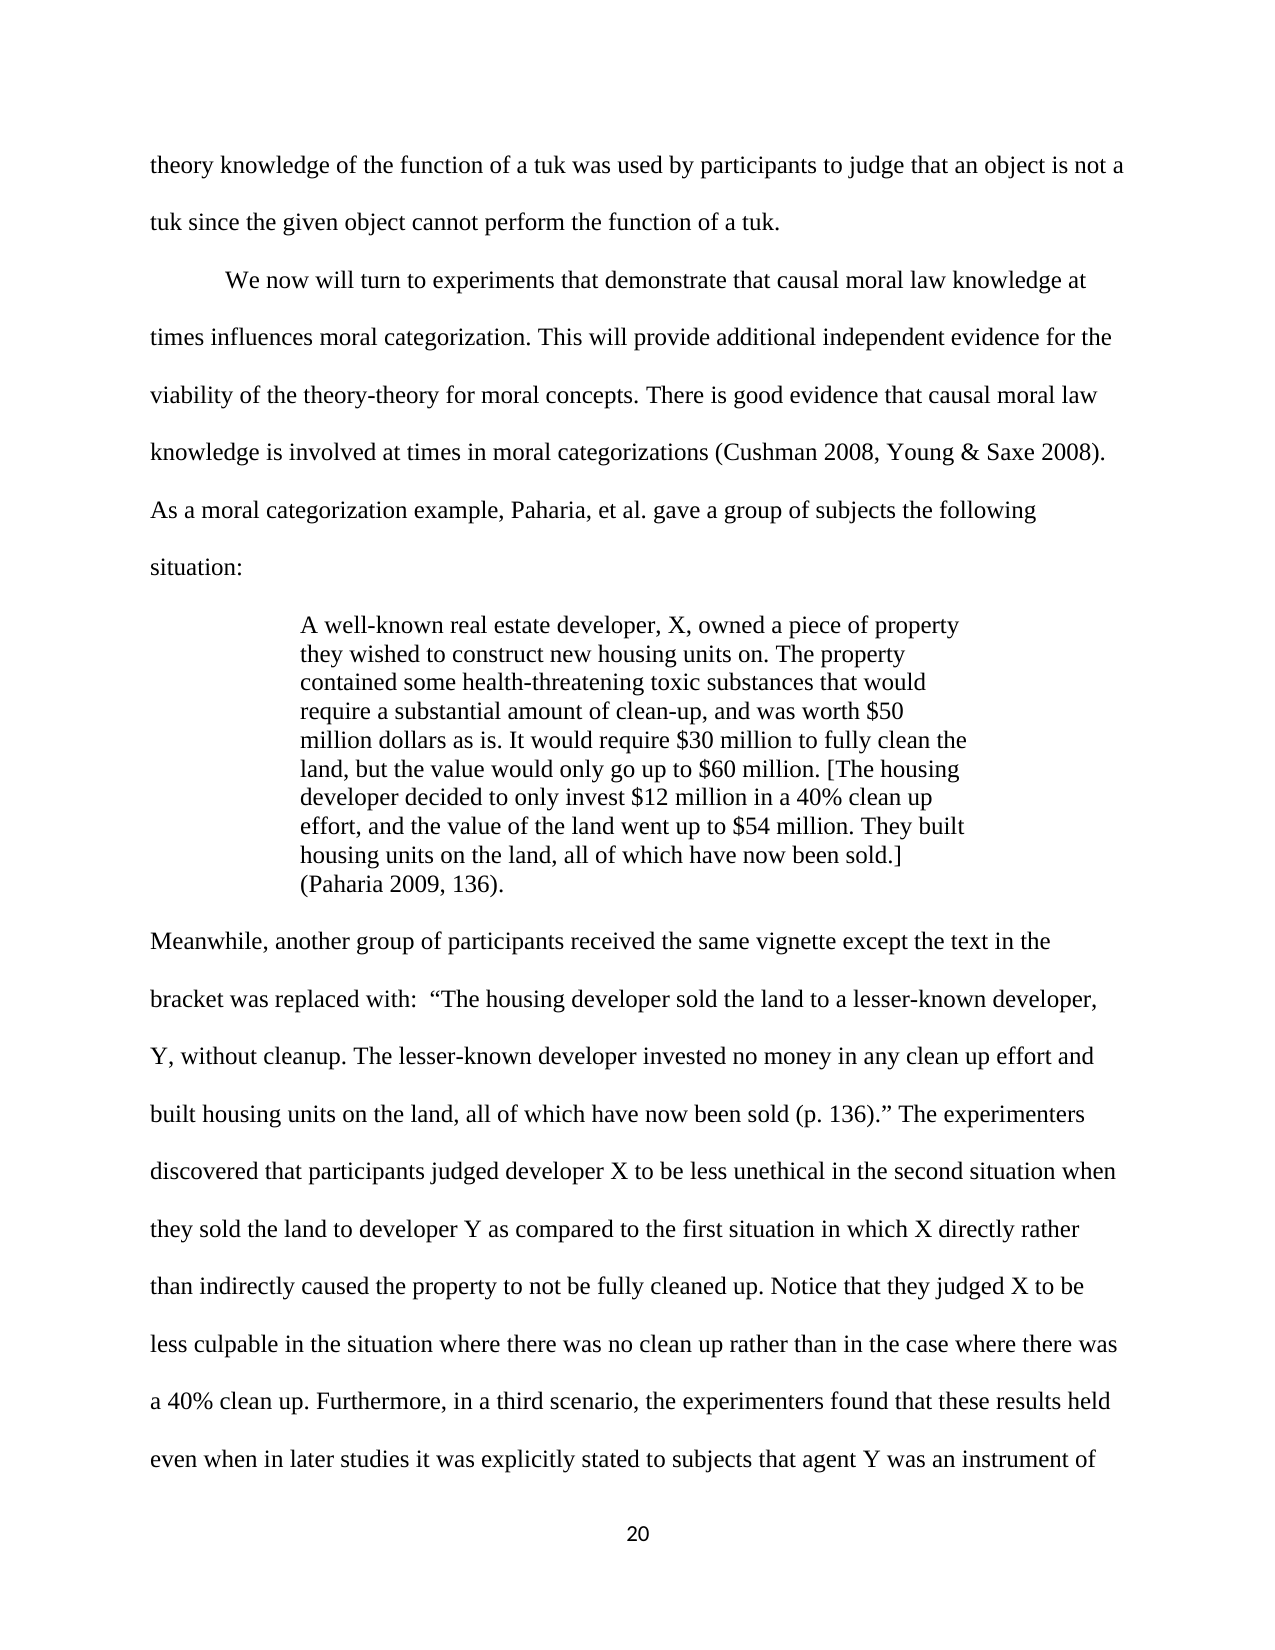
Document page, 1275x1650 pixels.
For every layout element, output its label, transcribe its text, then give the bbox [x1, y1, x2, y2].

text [150, 926, 1125, 1472]
text A well-known real estate developer, X, owned a piece of property they wished to construct new housing units on. The property contained some health-threatening toxic substances that would require a substantial amount of clean-up, and was worth $50 million dollars as is. It would require $30 million to fully clean the land, but the value would only go up to $60 million. [The housing developer decided to only invest $12 million in a 40% clean up effort, and the value of the land went up to $54 million. They built housing units on the land, all of which have now been sold.] [300, 610, 975, 869]
text We now will turn to experiments that demonstrate that causal moral law knowledge at times influences moral categorization. This will provide additional independent evidence for the viability of the theory-theory for moral concepts. There is good evidence that causal moral law knowledge is involved at times in moral categorizations (Cushman 2008, Young & Saxe 2008). As a moral categorization example, Paharia, et al. gave a group of subjects the following situation: [150, 265, 1125, 581]
text (Paharia 2009, 136). [300, 869, 975, 897]
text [150, 150, 1125, 236]
